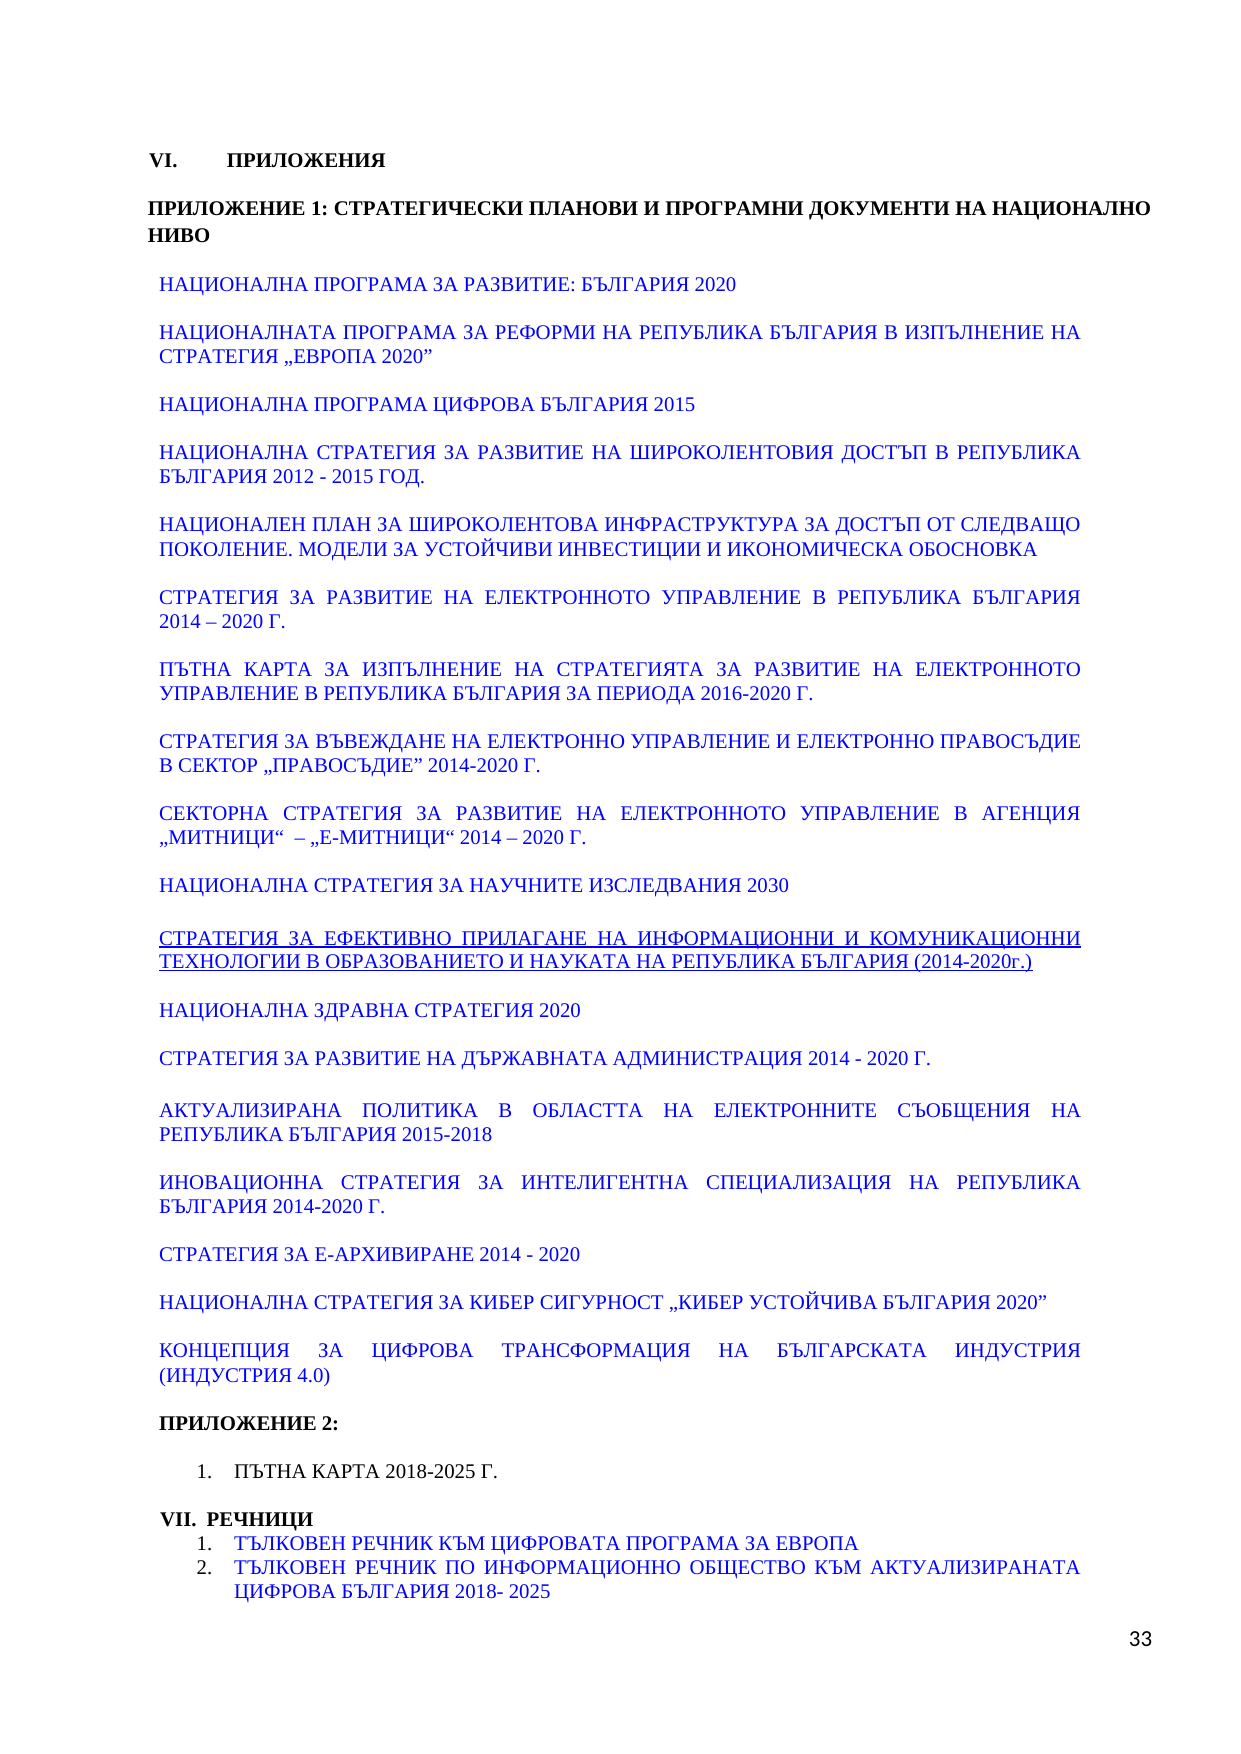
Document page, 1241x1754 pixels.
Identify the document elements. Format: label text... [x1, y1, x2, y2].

table_cell СТРАТЕГИЯ ЗА РАЗВИТИЕ НА ЕЛЕКТРОННОТО УПРАВЛЕНИЕ В РЕПУБЛИКА БЪЛГАРИЯ 2014 – 2020 Г. ПЪТНА КАРТА ЗА ИЗПЪЛНЕНИЕ НА СТРАТЕГИЯТА ЗА РАЗВИТИЕ НА ЕЛЕКТРОННОТО УПРАВЛЕНИЕ В РЕПУБЛИКА БЪЛГАРИЯ ЗА ПЕРИОДА 2016-2020 Г. СТРАТЕГИЯ ЗА ВЪВЕЖДАНЕ НА ЕЛЕКТРОННО УПРАВЛЕНИЕ И ЕЛЕКТРОННО ПРАВОСЪДИЕ В СЕКТОР „ПРАВОСЪДИЕ” 2014-2020 Г. СЕКТОРНА СТРАТЕГИЯ ЗА РАЗВИТИЕ НА ЕЛЕКТРОННОТО УПРАВЛЕНИЕ В АГЕНЦИЯ „МИТНИЦИ“ – „Е-МИТНИЦИ“ 2014 – 2020 Г. НАЦИОНАЛНА СТРАТЕГИЯ ЗА НАУЧНИТЕ ИЗСЛЕДВАНИЯ 2030 СТРАТЕГИЯ ЗА ЕФЕКТИВНО ПРИЛАГАНЕ НА ИНФОРМАЦИОННИ И КОМУНИКАЦИОННИ ТЕХНОЛОГИИ В ОБРАЗОВАНИЕТО И НАУКАТА НА РЕПУБЛИКА БЪЛГАРИЯ (2014-2020г.) НАЦИОНАЛНА ЗДРАВНА СТРАТЕГИЯ 2020 СТРАТЕГИЯ ЗА РАЗВИТИЕ НА ДЪРЖАВНАТА АДМИНИСТРАЦИЯ 2014 - 2020 Г. АКТУАЛИЗИРАНА ПОЛИТИКА В ОБЛАСТТА НА ЕЛЕКТРОННИТЕ СЪОБЩЕНИЯ НА РЕПУБЛИКА БЪЛГАРИЯ 2015-2018 ИНОВАЦИОННА СТРАТЕГИЯ ЗА ИНТЕЛИГЕНТНА СПЕЦИАЛИЗАЦИЯ НА РЕПУБЛИКА БЪЛГАРИЯ 2014-2020 Г. СТРАТЕГИЯ ЗА Е-АРХИВИРАНЕ 2014 - 2020 НАЦИОНАЛНА СТРАТЕГИЯ ЗА КИБЕР СИГУРНОСТ „КИБЕР УСТОЙЧИВА БЪЛГАРИЯ 2020” КОНЦЕПЦИЯ ЗА ЦИФРОВА ТРАНСФОРМАЦИЯ НА БЪЛГАРСКАТА ИНДУСТРИЯ (ИНДУСТРИЯ 4.0) ПРИЛОЖЕНИЕ 2: ПЪТНА КАРТА 2018-2025 Г. РЕЧНИЦИ ТЪЛКОВЕН РЕЧНИК КЪМ ЦИФРОВАТА ПРОГРАМА ЗА ЕВРОПА ТЪЛКОВЕН РЕЧНИК ПО ИНФОРМАЦИОННО ОБЩЕСТВО КЪМ АКТУАЛИЗИРАНАТА ЦИФРОВА БЪЛГАРИЯ 2018- 2025 [148, 585, 1093, 1603]
table_cell НАЦИОНАЛНАТА ПРОГРАМА ЗА РЕФОРМИ НА РЕПУБЛИКА БЪЛГАРИЯ В ИЗПЪЛНЕНИЕ НА СТРАТЕГИЯ „ЕВРОПА 2020” [148, 320, 1093, 392]
table_header НАЦИОНАЛНА ПРОГРАМА ЗА РАЗВИТИЕ: БЪЛГАРИЯ 2020 [148, 272, 1093, 320]
text ПРИЛОЖЕНИЕ 1: СТРАТЕГИЧЕСКИ ПЛАНОВИ И ПРОГРАМНИ ДОКУМЕНТИ НА НАЦИОНАЛНО НИВО [148, 196, 1152, 247]
table_cell НАЦИОНАЛНА СТРАТЕГИЯ ЗА РАЗВИТИЕ НА ШИРОКОЛЕНТОВИЯ ДОСТЪП В РЕПУБЛИКА БЪЛГАРИЯ 2012 - 2015 ГОД. [148, 440, 1093, 512]
list ПРИЛОЖЕНИЯ [177, 148, 1152, 172]
table_cell НАЦИОНАЛЕН ПЛАН ЗА ШИРОКОЛЕНТОВА ИНФРАСТРУКТУРА ЗА ДОСТЪП ОТ СЛЕДВАЩО ПОКОЛЕНИЕ. МОДЕЛИ ЗА УСТОЙЧИВИ ИНВЕСТИЦИИ И ИКОНОМИЧЕСКА ОБОСНОВКА [148, 513, 1093, 584]
table_cell НАЦИОНАЛНА ПРОГРАМА ЦИФРОВА БЪЛГАРИЯ 2015 [148, 392, 1093, 440]
